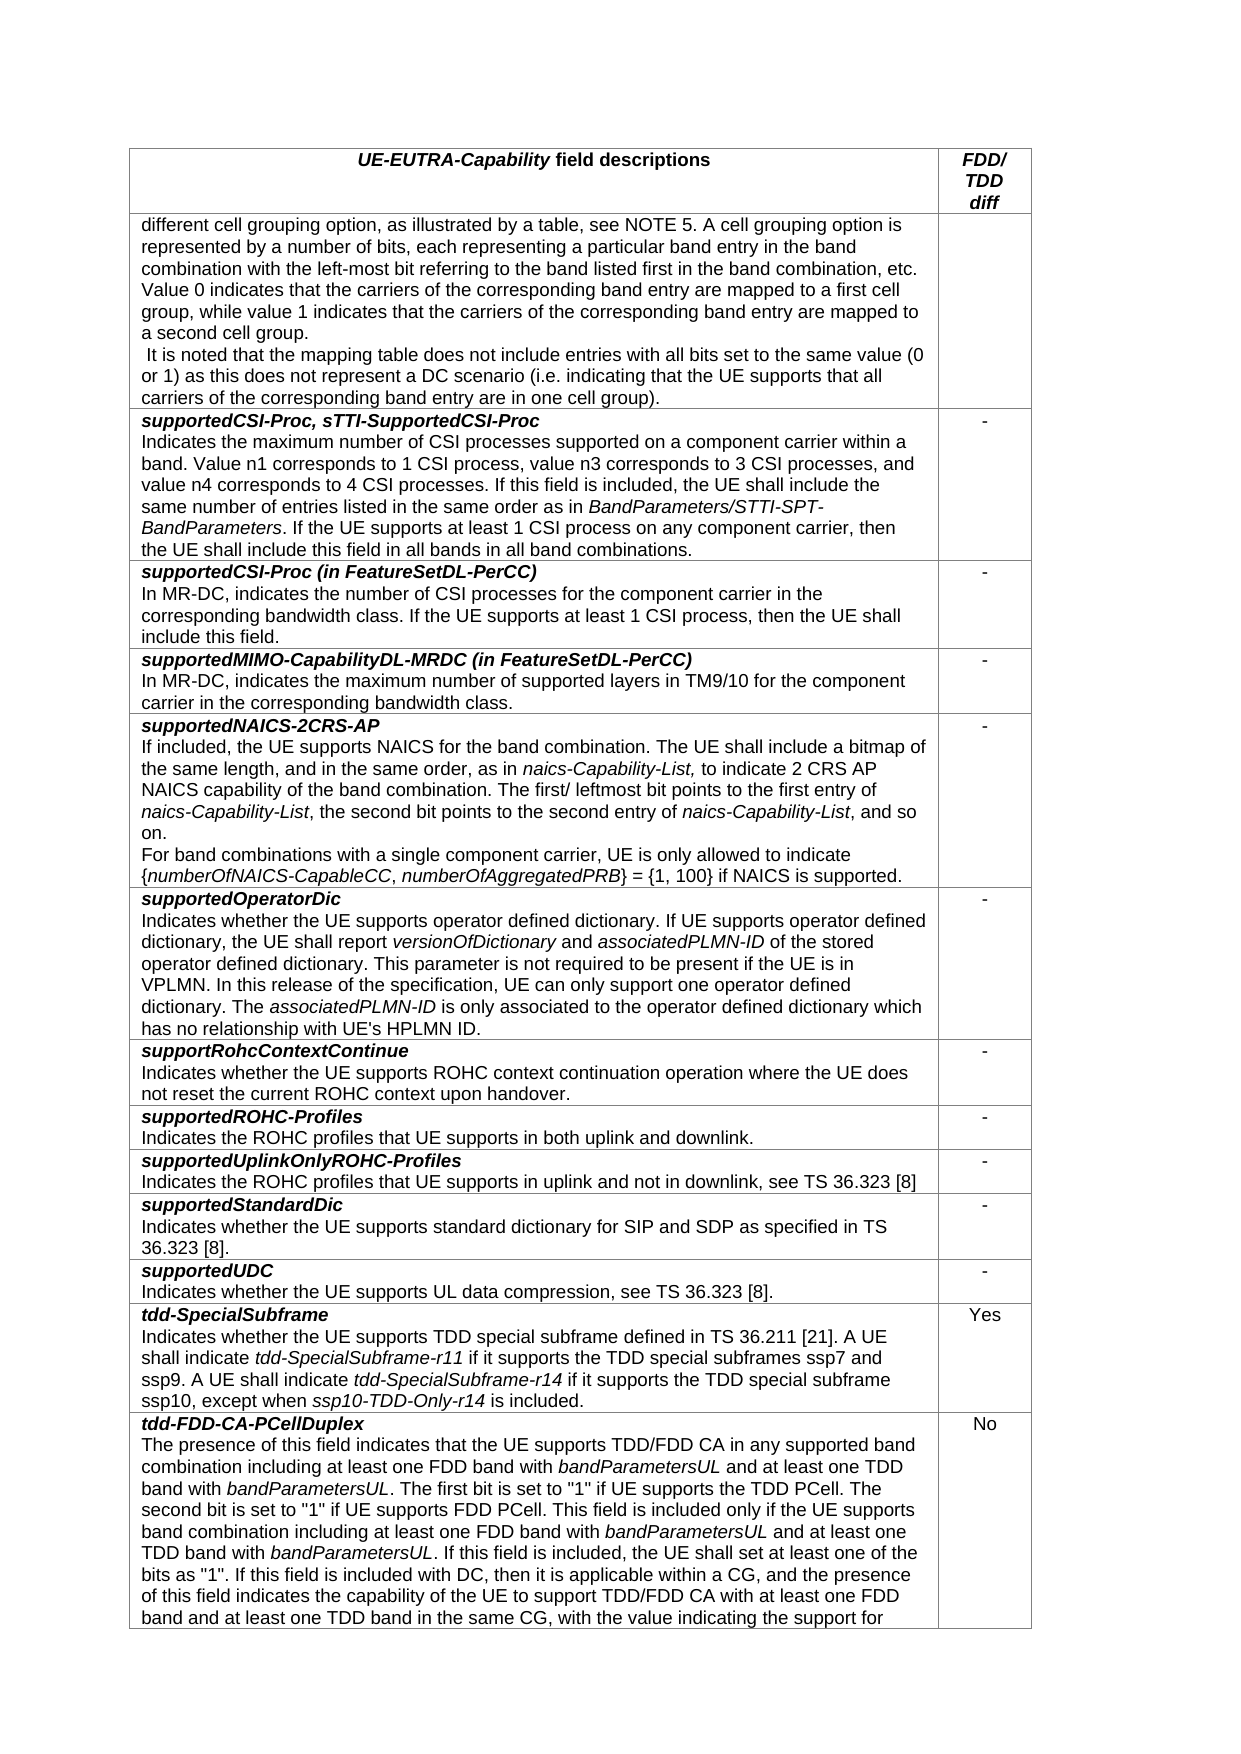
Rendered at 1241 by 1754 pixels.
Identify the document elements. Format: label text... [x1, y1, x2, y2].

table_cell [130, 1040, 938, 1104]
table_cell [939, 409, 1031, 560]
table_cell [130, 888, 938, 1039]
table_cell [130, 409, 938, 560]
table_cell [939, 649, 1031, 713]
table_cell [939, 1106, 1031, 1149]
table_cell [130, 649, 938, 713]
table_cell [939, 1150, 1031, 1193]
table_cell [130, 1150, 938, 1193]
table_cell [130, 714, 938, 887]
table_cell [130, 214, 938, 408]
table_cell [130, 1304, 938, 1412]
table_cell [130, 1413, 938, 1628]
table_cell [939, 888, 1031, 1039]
table_header FDD/ TDD diff [939, 149, 1031, 213]
table_header UE-EUTRA-Capability field descriptions [130, 149, 938, 213]
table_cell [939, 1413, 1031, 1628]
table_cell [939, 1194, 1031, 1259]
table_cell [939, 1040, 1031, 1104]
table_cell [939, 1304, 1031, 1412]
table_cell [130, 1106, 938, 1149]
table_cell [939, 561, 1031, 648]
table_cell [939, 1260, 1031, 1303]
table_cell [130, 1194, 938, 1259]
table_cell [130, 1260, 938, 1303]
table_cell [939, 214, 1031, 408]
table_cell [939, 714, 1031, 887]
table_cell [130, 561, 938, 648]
